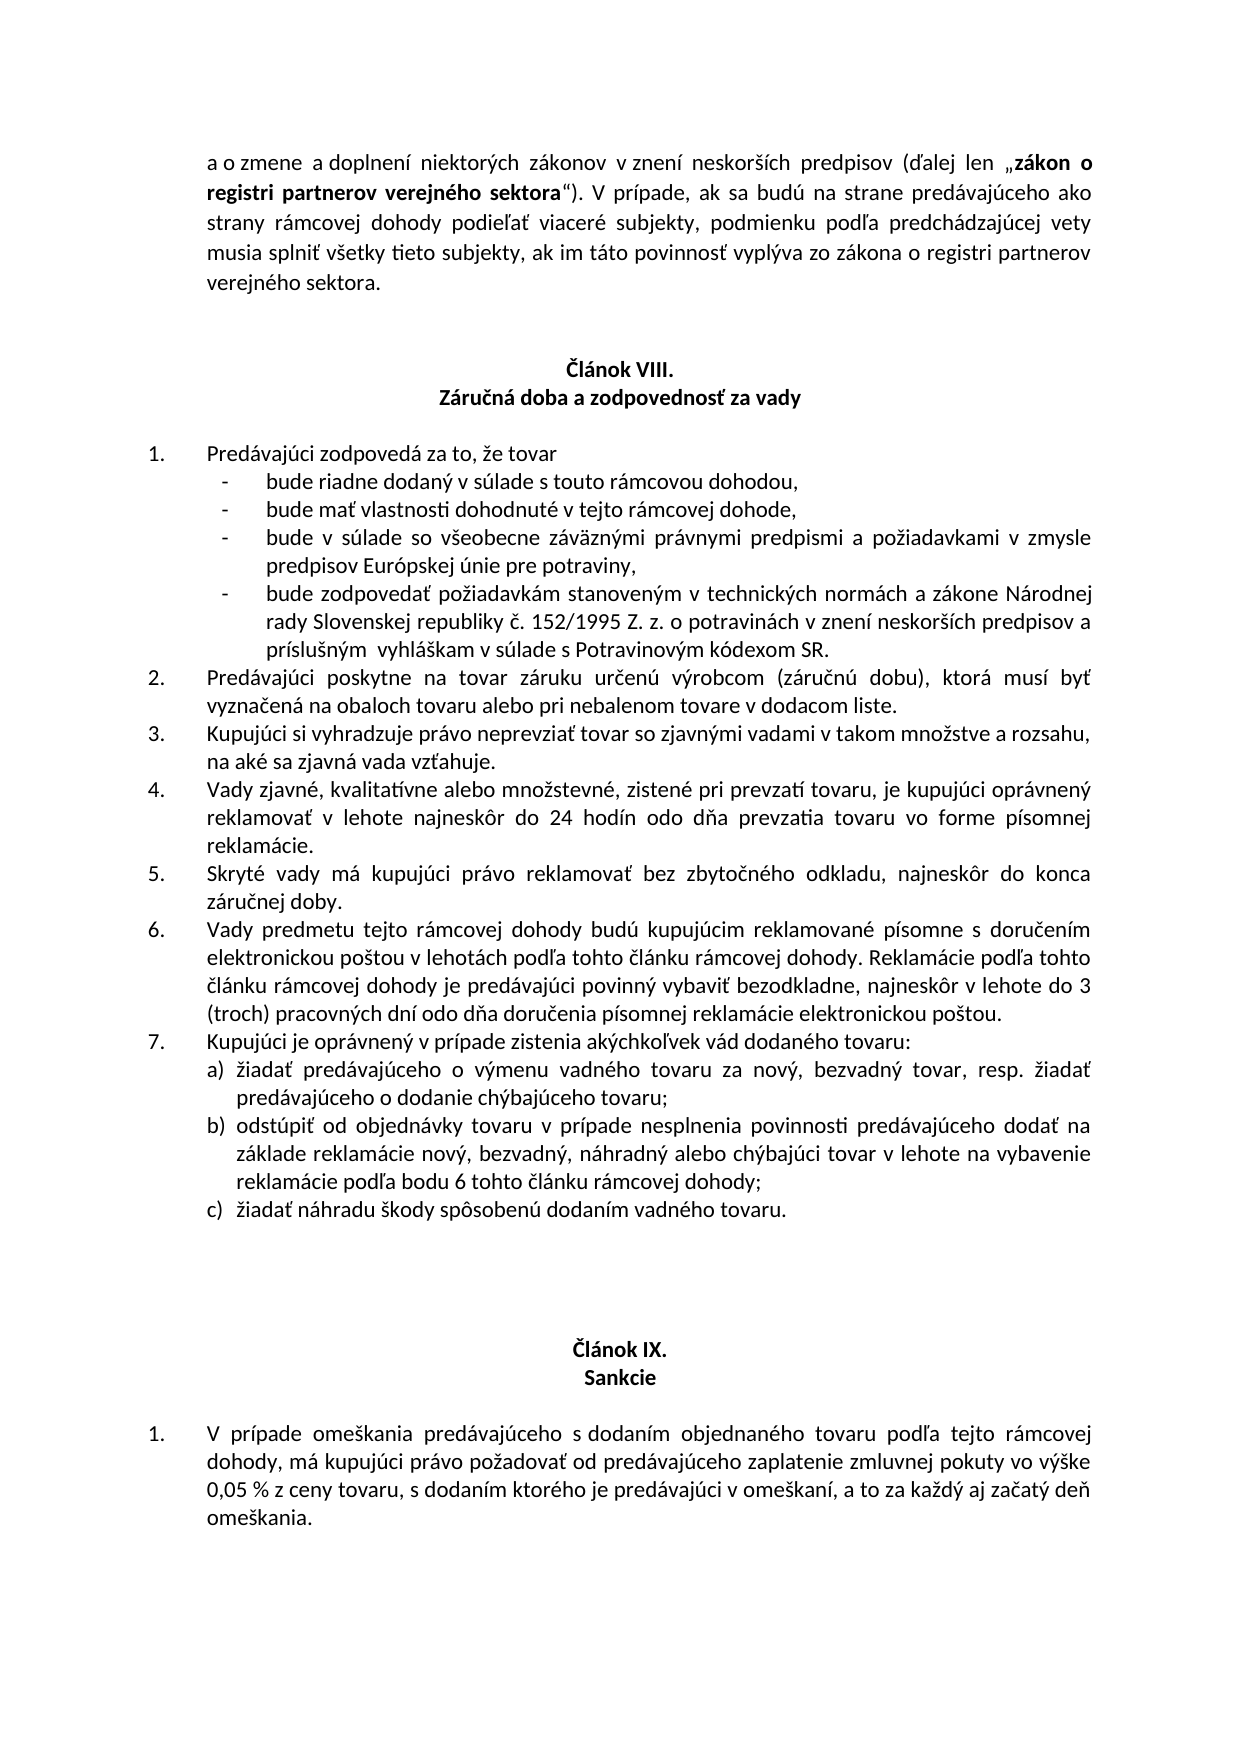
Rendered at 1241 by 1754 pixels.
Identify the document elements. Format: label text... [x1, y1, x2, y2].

text Článok VIII. [148, 355, 1093, 383]
text 5. Skryté vady má kupujúci právo reklamovať bez zbytočného odkladu, najneskôr do konca záručnej doby. [148, 859, 1093, 915]
text - bude v súlade so všeobecne záväznými právnymi predpismi a požiadavkami v zmysle predpisov Európskej únie pre potraviny, [221, 523, 1093, 579]
text 1. V prípade omeškania predávajúceho s dodaním objednaného tovaru podľa tejto rámcovej dohody, má kupujúci právo požadovať od predávajúceho zaplatenie zmluvnej pokuty vo výške 0,05 % z ceny tovaru, s dodaním ktorého je predávajúci v omeškaní, a to za každý aj začatý deň omeškania. [148, 1419, 1093, 1532]
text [148, 148, 1093, 296]
text 1. Predávajúci zodpovedá za to, že tovar [148, 439, 1093, 467]
text Záručná doba a zodpovednosť za vady [148, 383, 1093, 411]
text 4. Vady zjavné, kvalitatívne alebo množstevné, zistené pri prevzatí tovaru, je kupujúci oprávnený reklamovať v lehote najneskôr do 24 hodín odo dňa prevzatia tovaru vo forme písomnej reklamácie. [148, 775, 1093, 859]
text Sankcie [148, 1363, 1093, 1391]
text 7. Kupujúci je oprávnený v prípade zistenia akýchkoľvek vád dodaného tovaru: [148, 1027, 1093, 1055]
text Článok IX. [148, 1335, 1093, 1363]
text 6. Vady predmetu tejto rámcovej dohody budú kupujúcim reklamované písomne s doručením elektronickou poštou v lehotách podľa tohto článku rámcovej dohody. Reklamácie podľa tohto článku rámcovej dohody je predávajúci povinný vybaviť bezodkladne, najneskôr v lehote do 3 (troch) pracovných dní odo dňa doručenia písomnej reklamácie elektronickou poštou. [148, 915, 1093, 1027]
text 2. Predávajúci poskytne na tovar záruku určenú výrobcom (záručnú dobu), ktorá musí byť vyznačená na obaloch tovaru alebo pri nebalenom tovare v dodacom liste. [148, 663, 1093, 719]
text - bude riadne dodaný v súlade s touto rámcovou dohodou, [221, 467, 1093, 495]
text b) odstúpiť od objednávky tovaru v prípade nesplnenia povinnosti predávajúceho dodať na základe reklamácie nový, bezvadný, náhradný alebo chýbajúci tovar v lehote na vybavenie reklamácie podľa bodu 6 tohto článku rámcovej dohody; [207, 1111, 1093, 1195]
text 3. Kupujúci si vyhradzuje právo neprevziať tovar so zjavnými vadami v takom množstve a rozsahu, na aké sa zjavná vada vzťahuje. [148, 719, 1093, 775]
text - bude mať vlastnosti dohodnuté v tejto rámcovej dohode, [221, 495, 1093, 523]
text c) žiadať náhradu škody spôsobenú dodaním vadného tovaru. [207, 1195, 1093, 1223]
text - bude zodpovedať požiadavkám stanoveným v technických normách a zákone Národnej rady Slovenskej republiky č. 152/1995 Z. z. o potravinách v znení neskorších predpisov a príslušným vyhláškam v súlade s Potravinovým kódexom SR. [221, 579, 1093, 663]
text a) žiadať predávajúceho o výmenu vadného tovaru za nový, bezvadný tovar, resp. žiadať predávajúceho o dodanie chýbajúceho tovaru; [207, 1055, 1093, 1111]
